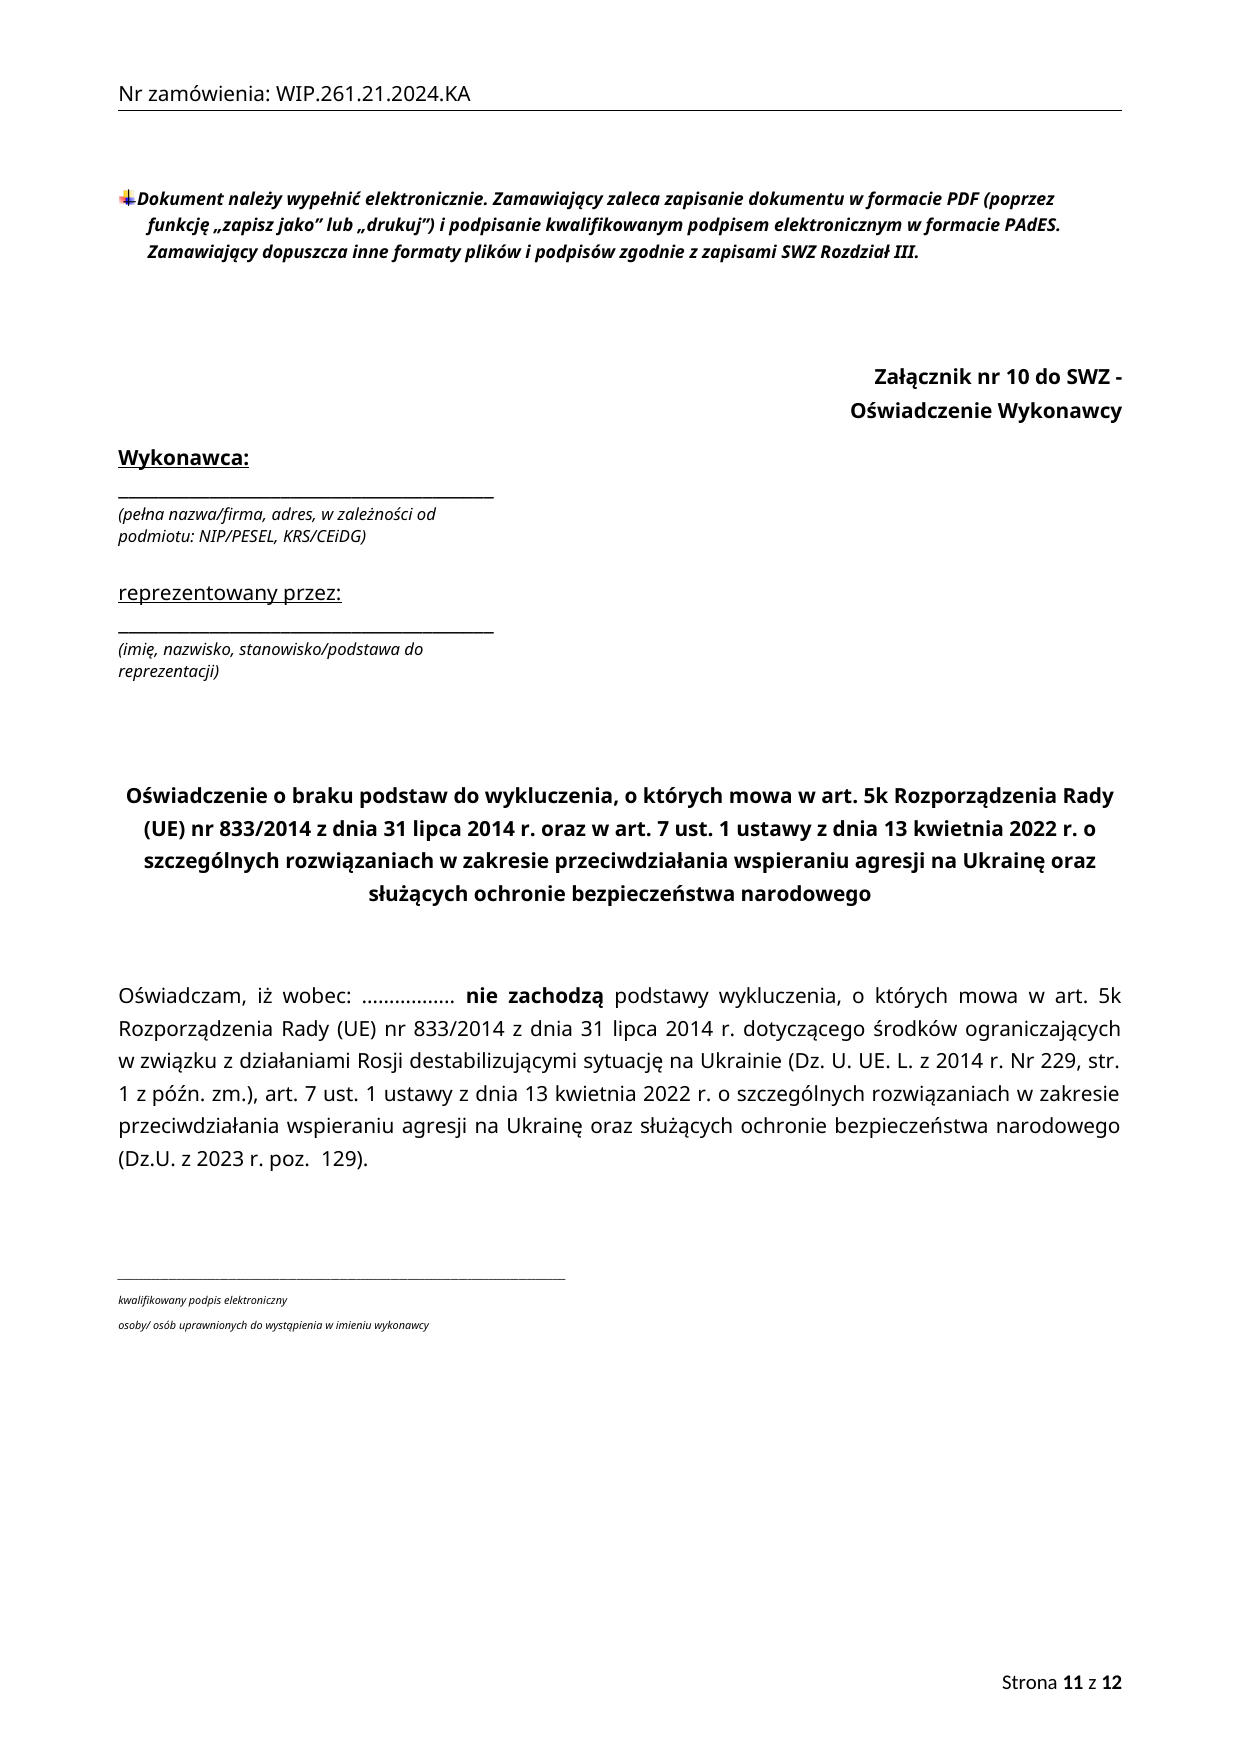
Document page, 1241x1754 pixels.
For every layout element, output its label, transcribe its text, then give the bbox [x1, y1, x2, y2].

text Oświadczenie o braku podstaw do wykluczenia, o których mowa w art. 5k Rozporządzenia Rady (UE) nr 833/2014 z dnia 31 lipca 2014 r. oraz w art. 7 ust. 1 ustawy z dnia 13 kwietnia 2022 r. o szczególnych rozwiązaniach w zakresie przeciwdziałania wspieraniu agresji na Ukrainę oraz służących ochronie bezpieczeństwa narodowego [118, 781, 1122, 907]
picture [119, 188, 136, 206]
text _____________________________________ [118, 471, 502, 502]
text _____________________________________ [118, 606, 502, 637]
text Oświadczam, iż wobec: …………….. nie zachodzą podstawy wykluczenia, o których mowa w art. 5k Rozporządzenia Rady (UE) nr 833/2014 z dnia 31 lipca 2014 r. dotyczącego środków ograniczających w związku z działaniami Rosji destabilizującymi sytuację na Ukrainie (Dz. U. UE. L. z 2014 r. Nr 229, str. 1 z późn. zm.), art. 7 ust. 1 ustawy z dnia 13 kwietnia 2022 r. o szczególnych rozwiązaniach w zakresie przeciwdziałania wspieraniu agresji na Ukrainę oraz służących ochronie bezpieczeństwa narodowego (Dz.U. z 2023 r. poz. 129). [118, 981, 1122, 1172]
text kwalifikowany podpis elektroniczny osoby/ osób uprawnionych do wystąpienia w imieniu wykonawcy [118, 1292, 1122, 1343]
text Wykonawca: [118, 443, 1122, 471]
text (pełna nazwa/firma, adres, w zależności od podmiotu: NIP/PESEL, KRS/CEiDG) [118, 502, 502, 548]
list Dokument należy wypełnić elektronicznie. Zamawiający zaleca zapisanie dokumentu w formacie PDF (poprzez funkcję „zapisz jako” lub „drukuj”) i podpisanie kwalifikowanym podpisem elektronicznym w formacie PAdES. Zamawiający dopuszcza inne formaty plików i podpisów zgodnie z zapisami SWZ Rozdział III. [118, 186, 1122, 263]
text reprezentowany przez: [118, 578, 1122, 606]
text (imię, nazwisko, stanowisko/podstawa do reprezentacji) [118, 637, 502, 683]
text _________________________________________________________________________________________________________ [118, 1267, 1122, 1292]
text Załącznik nr 10 do SWZ - Oświadczenie Wykonawcy [118, 362, 1122, 424]
